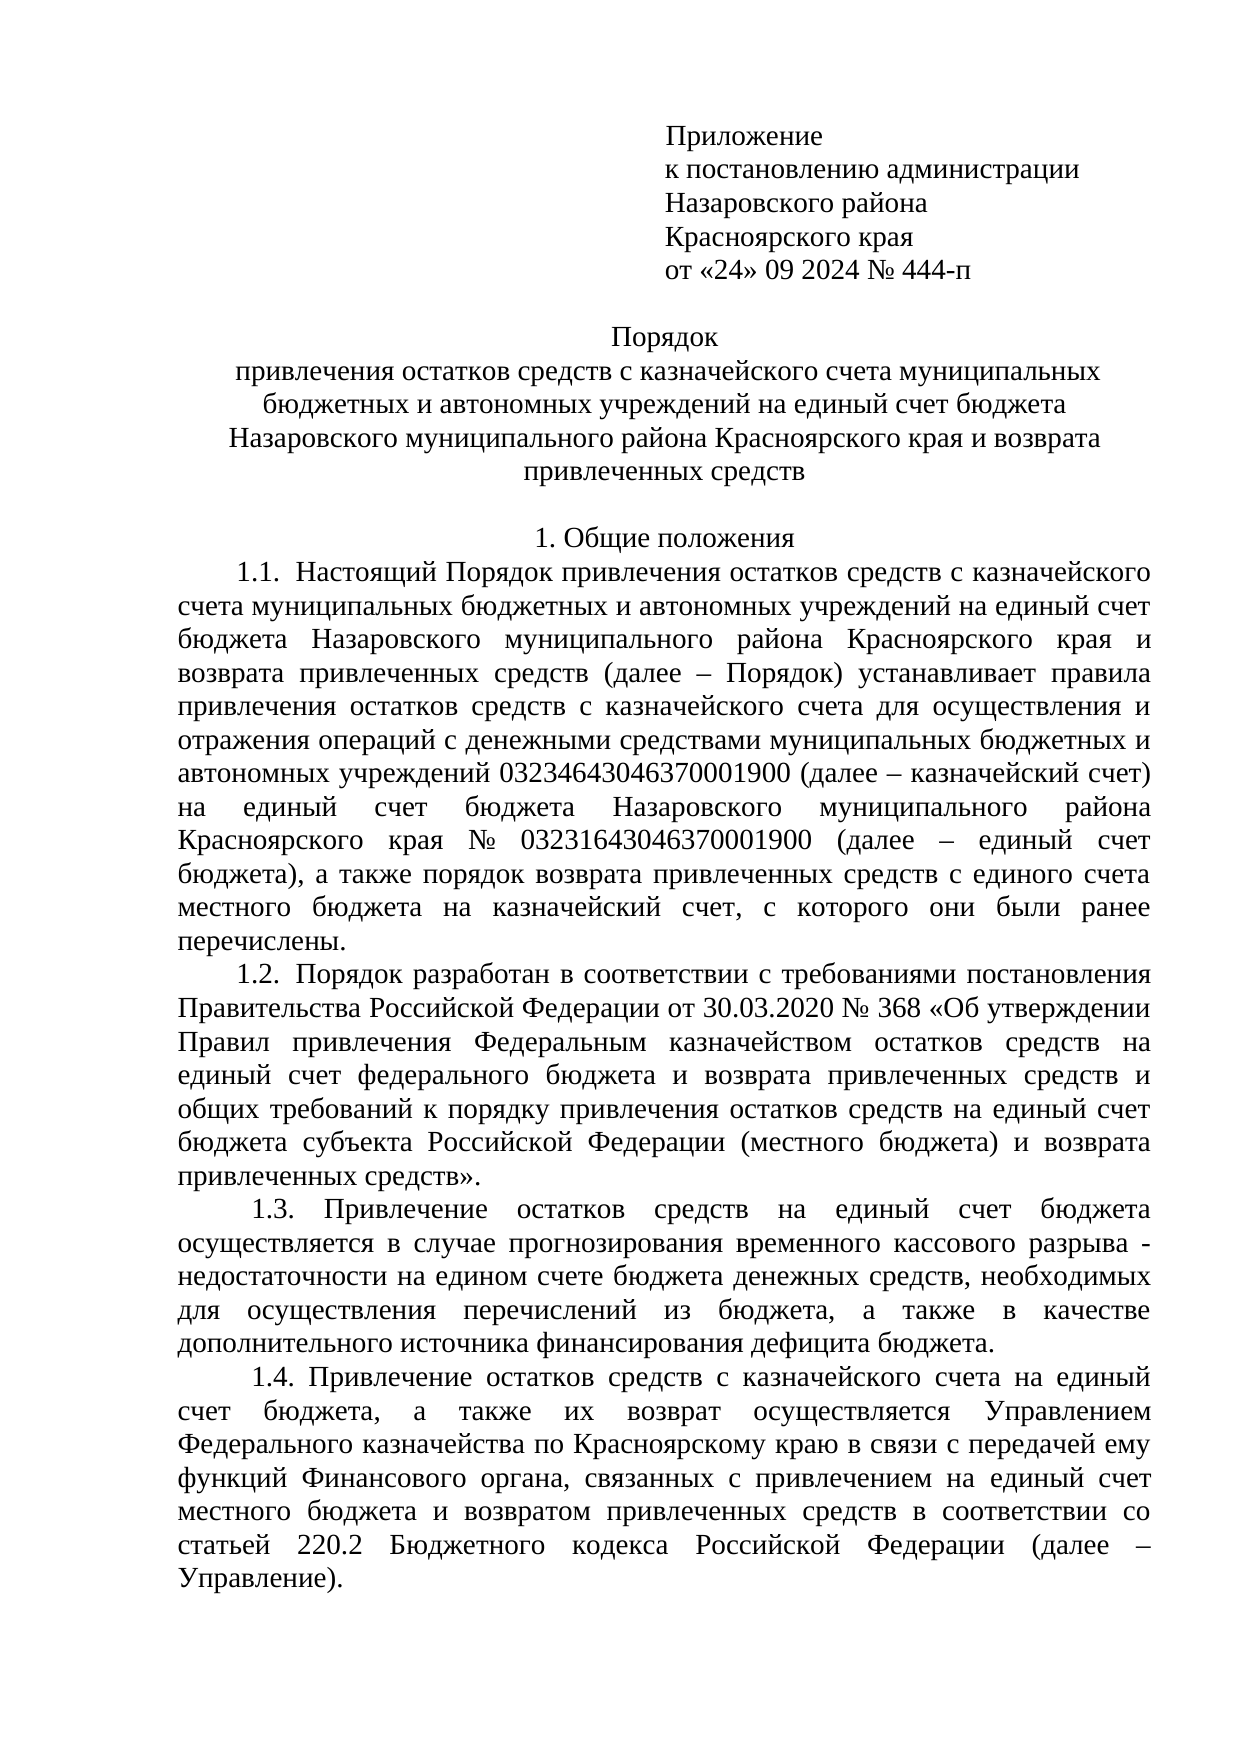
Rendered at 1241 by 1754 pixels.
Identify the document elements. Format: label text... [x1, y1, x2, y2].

text 1.4. Привлечение остатков средств с казначейского счета на единый счет бюджета, а также их возврат осуществляется Управлением Федерального казначейства по Красноярскому краю в связи с передачей ему функций Финансового органа, связанных с привлечением на единый счет местного бюджета и возвратом привлеченных средств в соответствии со статьей 220.2 Бюджетного кодекса Российской Федерации (далее – Управление). [177, 1359, 1152, 1594]
text Красноярского края [589, 219, 1152, 252]
text 1.2. Порядок разработан в соответствии с требованиями постановления Правительства Российской Федерации от 30.03.2020 № 368 «Об утверждении Правил привлечения Федеральным казначейством остатков средств на единый счет федерального бюджета и возврата привлеченных средств и общих требований к порядку привлечения остатков средств на единый счет бюджета субъекта Российской Федерации (местного бюджета) и возврата привлеченных средств». [177, 957, 1152, 1191]
text 1.1. Настоящий Порядок привлечения остатков средств с казначейского счета муниципальных бюджетных и автономных учреждений на единый счет бюджета Назаровского муниципального района Красноярского края и возврата привлеченных средств (далее – Порядок) устанавливает правила привлечения остатков средств с казначейского счета для осуществления и отражения операций с денежными средствами муниципальных бюджетных и автономных учреждений 03234643046370001900 (далее – казначейский счет) на единый счет бюджета Назаровского муниципального района Красноярского края № 03231643046370001900 (далее – единый счет бюджета), а также порядок возврата привлеченных средств с единого счета местного бюджета на казначейский счет, с которого они были ранее перечислены. [177, 554, 1152, 957]
text Назаровского района [589, 185, 1152, 219]
text 1. Общие положения [177, 521, 1152, 554]
text Порядок [177, 319, 1152, 353]
text к постановлению администрации [664, 152, 1152, 185]
text от «24» 09 2024 № 444-п [177, 252, 1152, 286]
text Приложение [177, 118, 1152, 152]
text привлечения остатков средств с казначейского счета муниципальных бюджетных и автономных учреждений на единый счет бюджета Назаровского муниципального района Красноярского края и возврата привлеченных средств [177, 353, 1152, 487]
text 1.3. Привлечение остатков средств на единый счет бюджета осуществляется в случае прогнозирования временного кассового разрыва - недостаточности на едином счете бюджета денежных средств, необходимых для осуществления перечислений из бюджета, а также в качестве дополнительного источника финансирования дефицита бюджета. [177, 1191, 1152, 1359]
